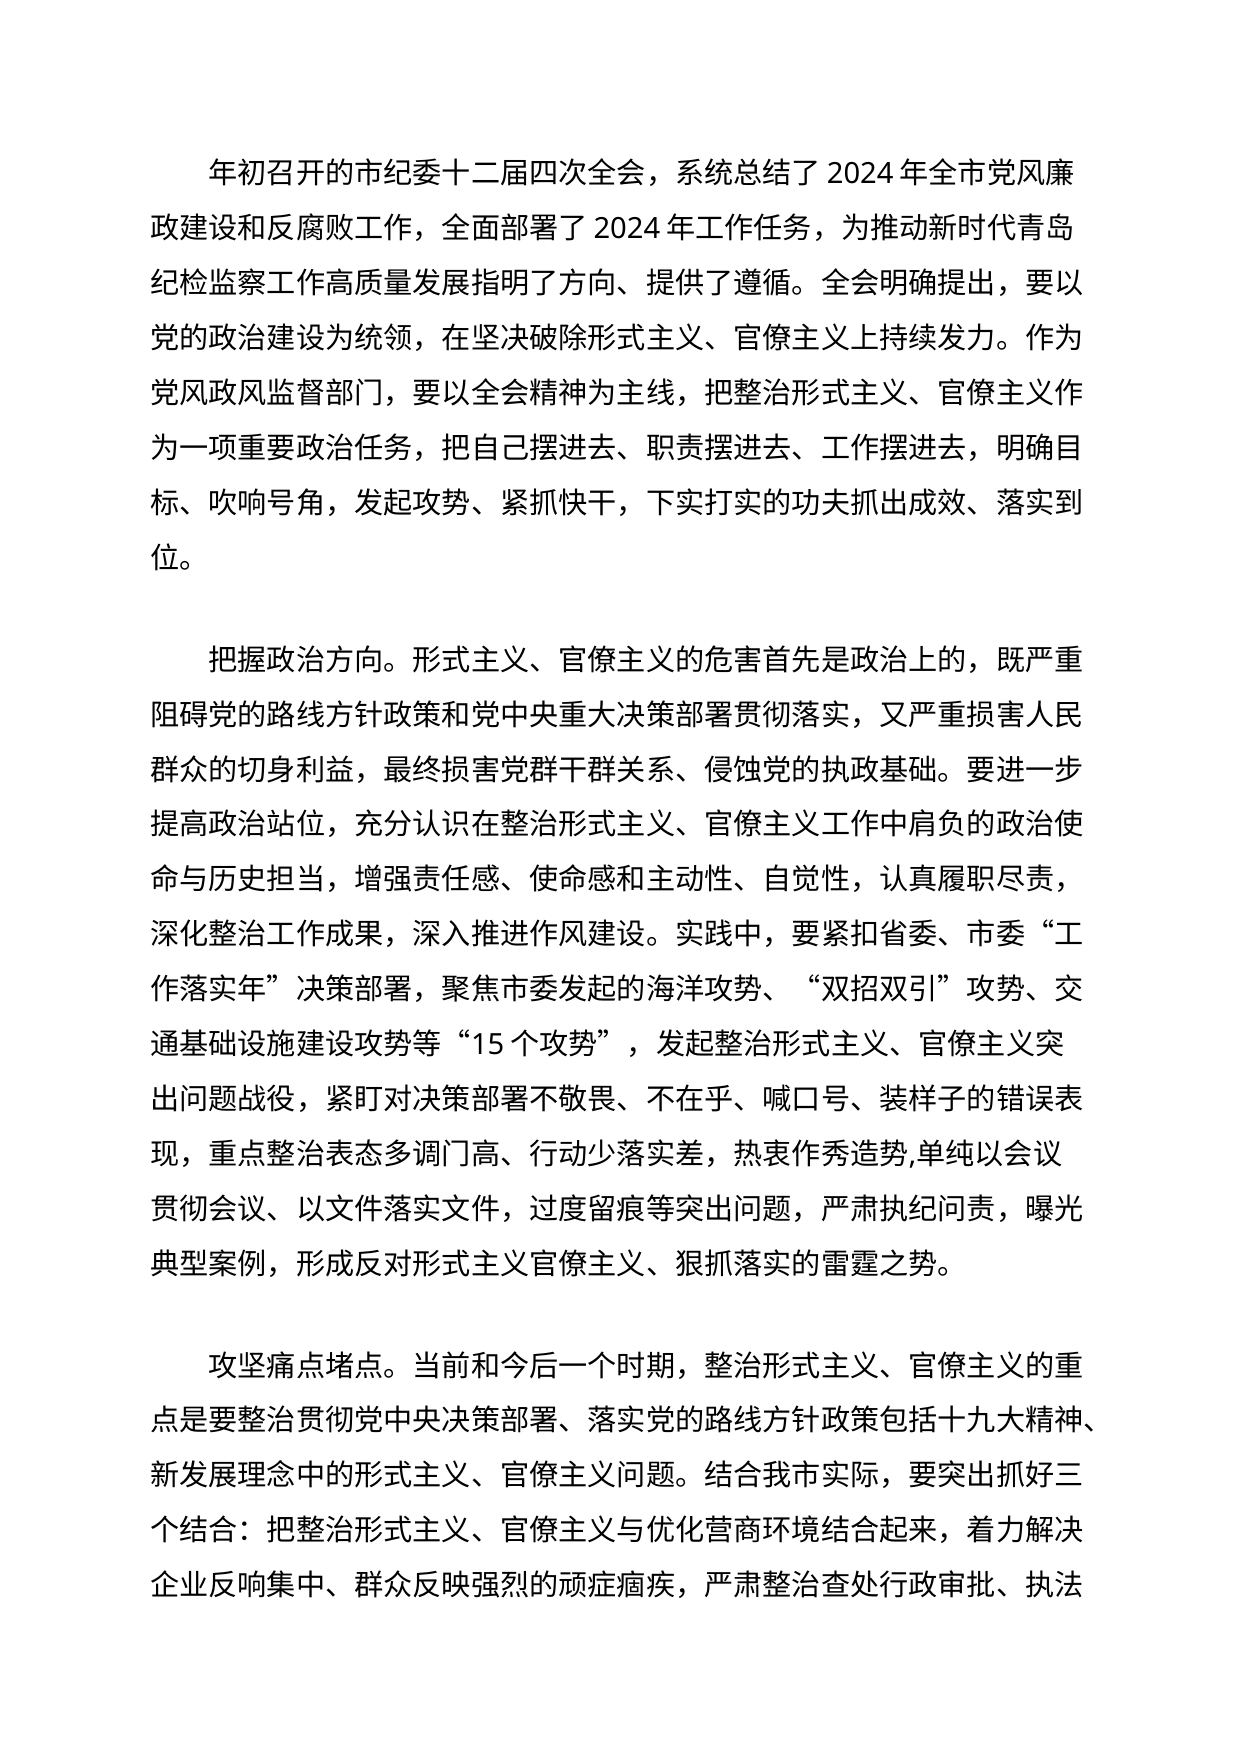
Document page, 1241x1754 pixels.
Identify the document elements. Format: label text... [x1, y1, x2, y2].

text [150, 1342, 1090, 1604]
text 把握政治方向。形式主义、官僚主义的危害首先是政治上的，既严重阻碍党的路线方针政策和党中央重大决策部署贯彻落实，又严重损害人民群众的切身利益，最终损害党群干群关系、侵蚀党的执政基础。要进一步提高政治站位，充分认识在整治形式主义、官僚主义工作中肩负的政治使命与历史担当，增强责任感、使命感和主动性、自觉性，认真履职尽责，深化整治工作成果，深入推进作风建设。实践中，要紧扣省委、市委“工作落实年”决策部署，聚焦市委发起的海洋攻势、“双招双引”攻势、交通基础设施建设攻势等“15个攻势”，发起整治形式主义、官僚主义突出问题战役，紧盯对决策部署不敬畏、不在乎、喊口号、装样子的错误表现，重点整治表态多调门高、行动少落实差，热衷作秀造势,单纯以会议贯彻会议、以文件落实文件，过度留痕等突出问题，严肃执纪问责，曝光典型案例，形成反对形式主义官僚主义、狠抓落实的雷霆之势。 [150, 636, 1090, 1283]
text 年初召开的市纪委十二届四次全会，系统总结了2024年全市党风廉政建设和反腐败工作，全面部署了2024年工作任务，为推动新时代青岛纪检监察工作高质量发展指明了方向、提供了遵循。全会明确提出，要以党的政治建设为统领，在坚决破除形式主义、官僚主义上持续发力。作为党风政风监督部门，要以全会精神为主线，把整治形式主义、官僚主义作为一项重要政治任务，把自己摆进去、职责摆进去、工作摆进去，明确目标、吹响号角，发起攻势、紧抓快干，下实打实的功夫抓出成效、落实到位。 [150, 150, 1090, 577]
